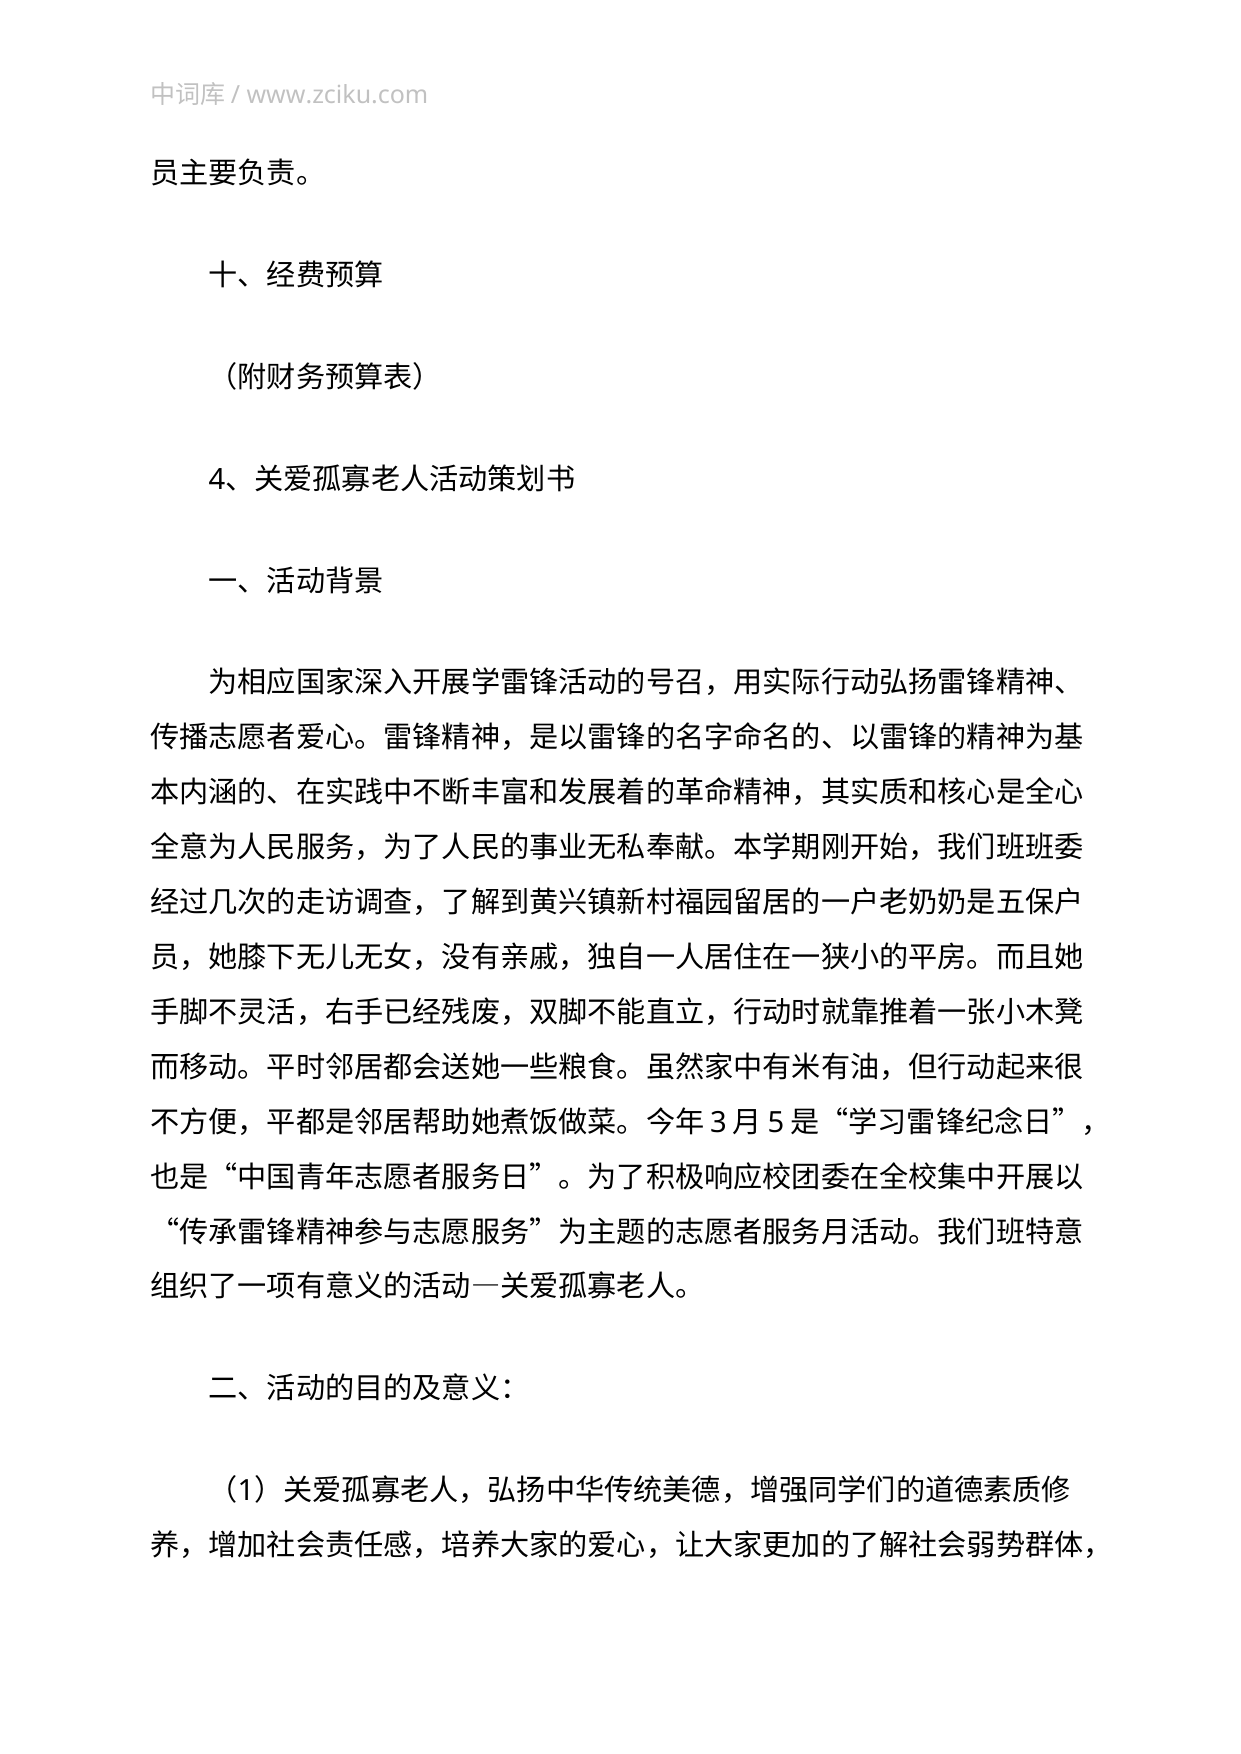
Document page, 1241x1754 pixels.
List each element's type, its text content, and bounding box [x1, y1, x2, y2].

text 为相应国家深入开展学雷锋活动的号召，用实际行动弘扬雷锋精神、传播志愿者爱心。雷锋精神，是以雷锋的名字命名的、以雷锋的精神为基本内涵的、在实践中不断丰富和发展着的革命精神，其实质和核心是全心全意为人民服务，为了人民的事业无私奉献。本学期刚开始，我们班班委经过几次的走访调查，了解到黄兴镇新村福园留居的一户老奶奶是五保户员，她膝下无儿无女，没有亲戚，独自一人居住在一狭小的平房。而且她手脚不灵活，右手已经残废，双脚不能直立，行动时就靠推着一张小木凳而移动。平时邻居都会送她一些粮食。虽然家中有米有油，但行动起来很不方便，平都是邻居帮助她煮饭做菜。今年3月5是“学习雷锋纪念日”，也是“中国青年志愿者服务日”。为了积极响应校团委在全校集中开展以“传承雷锋精神参与志愿服务”为主题的志愿者服务月活动。我们班特意组织了一项有意义的活动—关爱孤寡老人。 [150, 659, 1090, 1305]
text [150, 150, 1090, 192]
text 4、关爱孤寡老人活动策划书 [150, 455, 1090, 498]
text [150, 1467, 1090, 1564]
text 一、活动背景 [150, 557, 1090, 599]
text 十、经费预算 [150, 252, 1090, 294]
text （附财务预算表） [150, 353, 1090, 396]
text 二、活动的目的及意义： [150, 1365, 1090, 1407]
